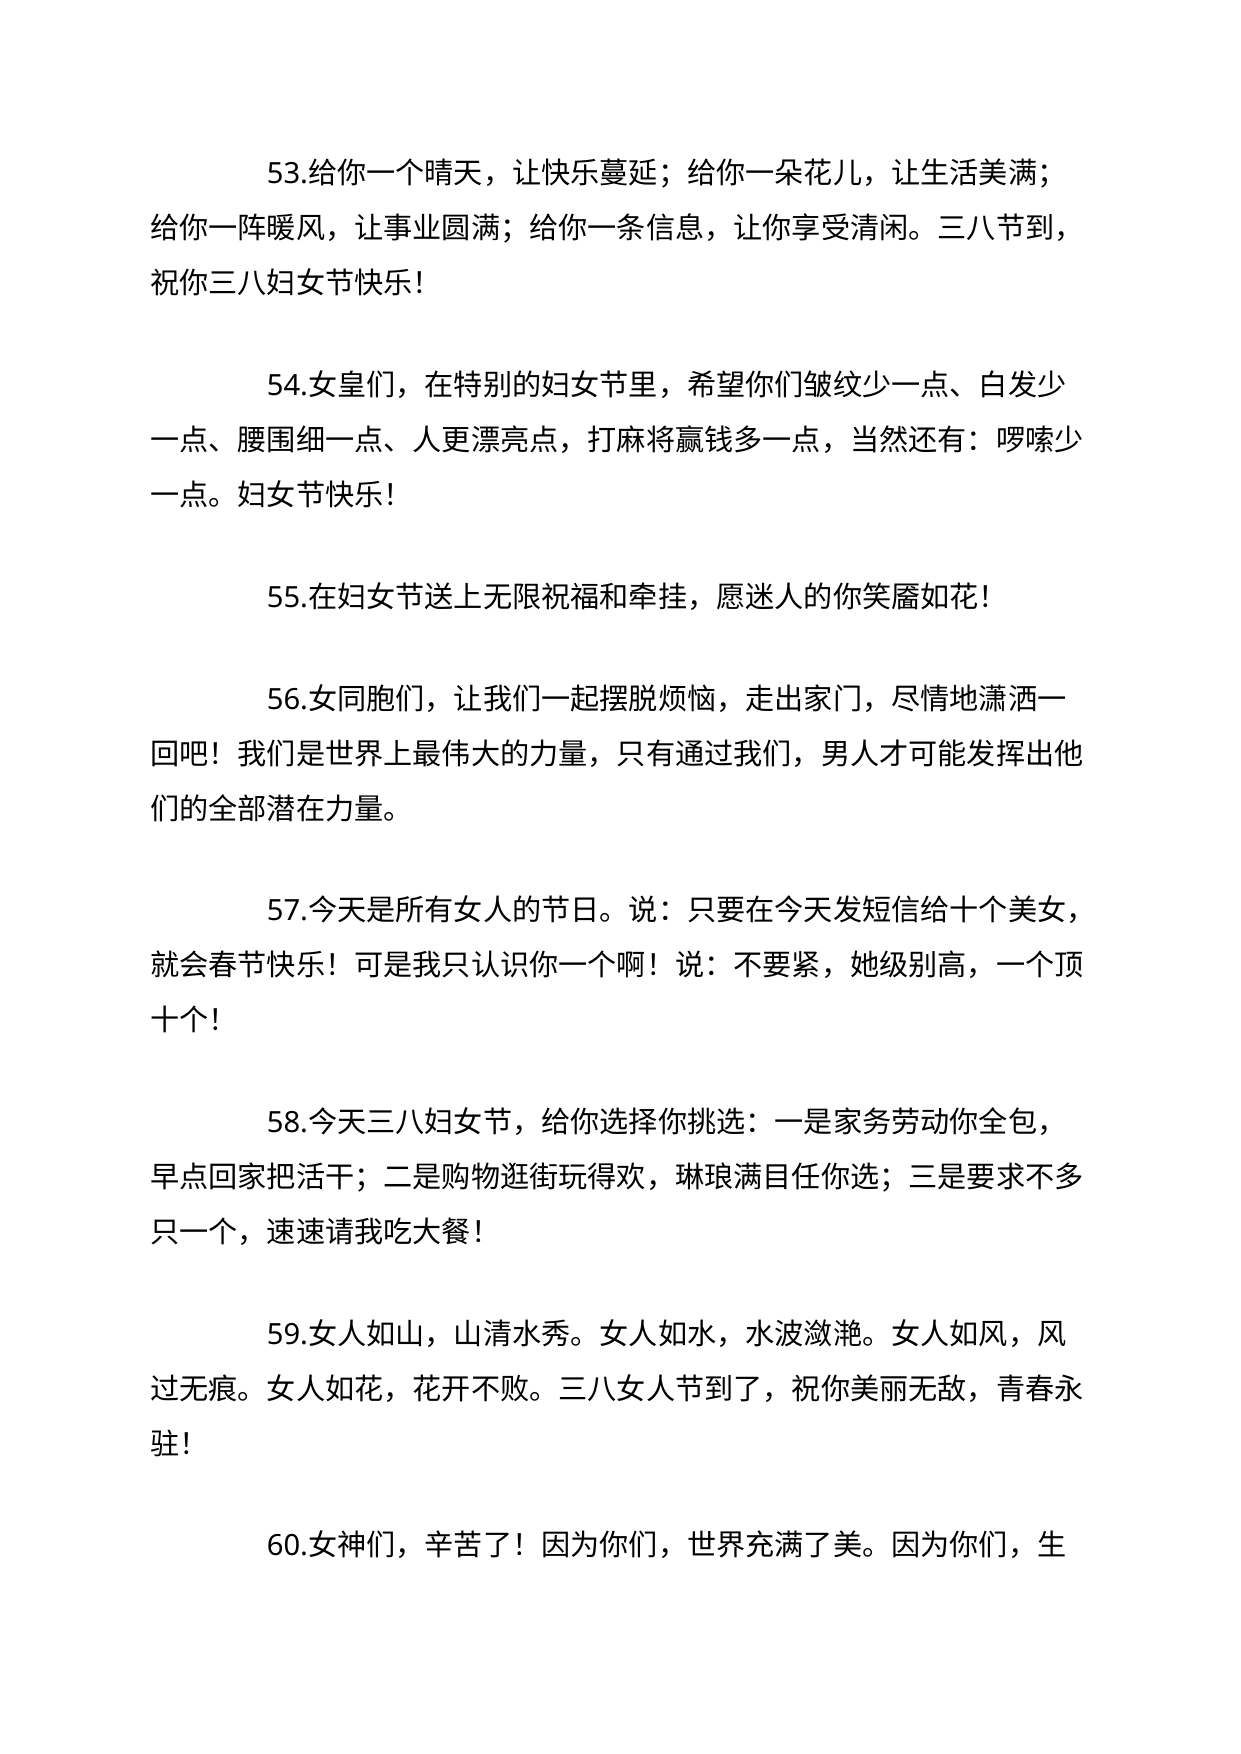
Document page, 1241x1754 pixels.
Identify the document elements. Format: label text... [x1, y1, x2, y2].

text 57.今天是所有女人的节日。说：只要在今天发短信给十个美女，就会春节快乐！可是我只认识你一个啊！说：不要紧，她级别高，一个顶十个！ [150, 887, 1090, 1039]
text 53.给你一个晴天，让快乐蔓延；给你一朵花儿，让生活美满；给你一阵暖风，让事业圆满；给你一条信息，让你享受清闲。三八节到，祝你三八妇女节快乐！ [150, 150, 1090, 302]
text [150, 1522, 1090, 1564]
text 59.女人如山，山清水秀。女人如水，水波潋滟。女人如风，风过无痕。女人如花，花开不败。三八女人节到了，祝你美丽无敌，青春永驻！ [150, 1310, 1090, 1462]
text 54.女皇们，在特别的妇女节里，希望你们皱纹少一点、白发少一点、腰围细一点、人更漂亮点，打麻将赢钱多一点，当然还有：啰嗦少一点。妇女节快乐！ [150, 362, 1090, 514]
text 58.今天三八妇女节，给你选择你挑选：一是家务劳动你全包，早点回家把活干；二是购物逛街玩得欢，琳琅满目任你选；三是要求不多只一个，速速请我吃大餐！ [150, 1099, 1090, 1251]
text 56.女同胞们，让我们一起摆脱烦恼，走出家门，尽情地潇洒一回吧！我们是世界上最伟大的力量，只有通过我们，男人才可能发挥出他们的全部潜在力量。 [150, 675, 1090, 827]
text 55.在妇女节送上无限祝福和牵挂，愿迷人的你笑靥如花！ [150, 573, 1090, 616]
